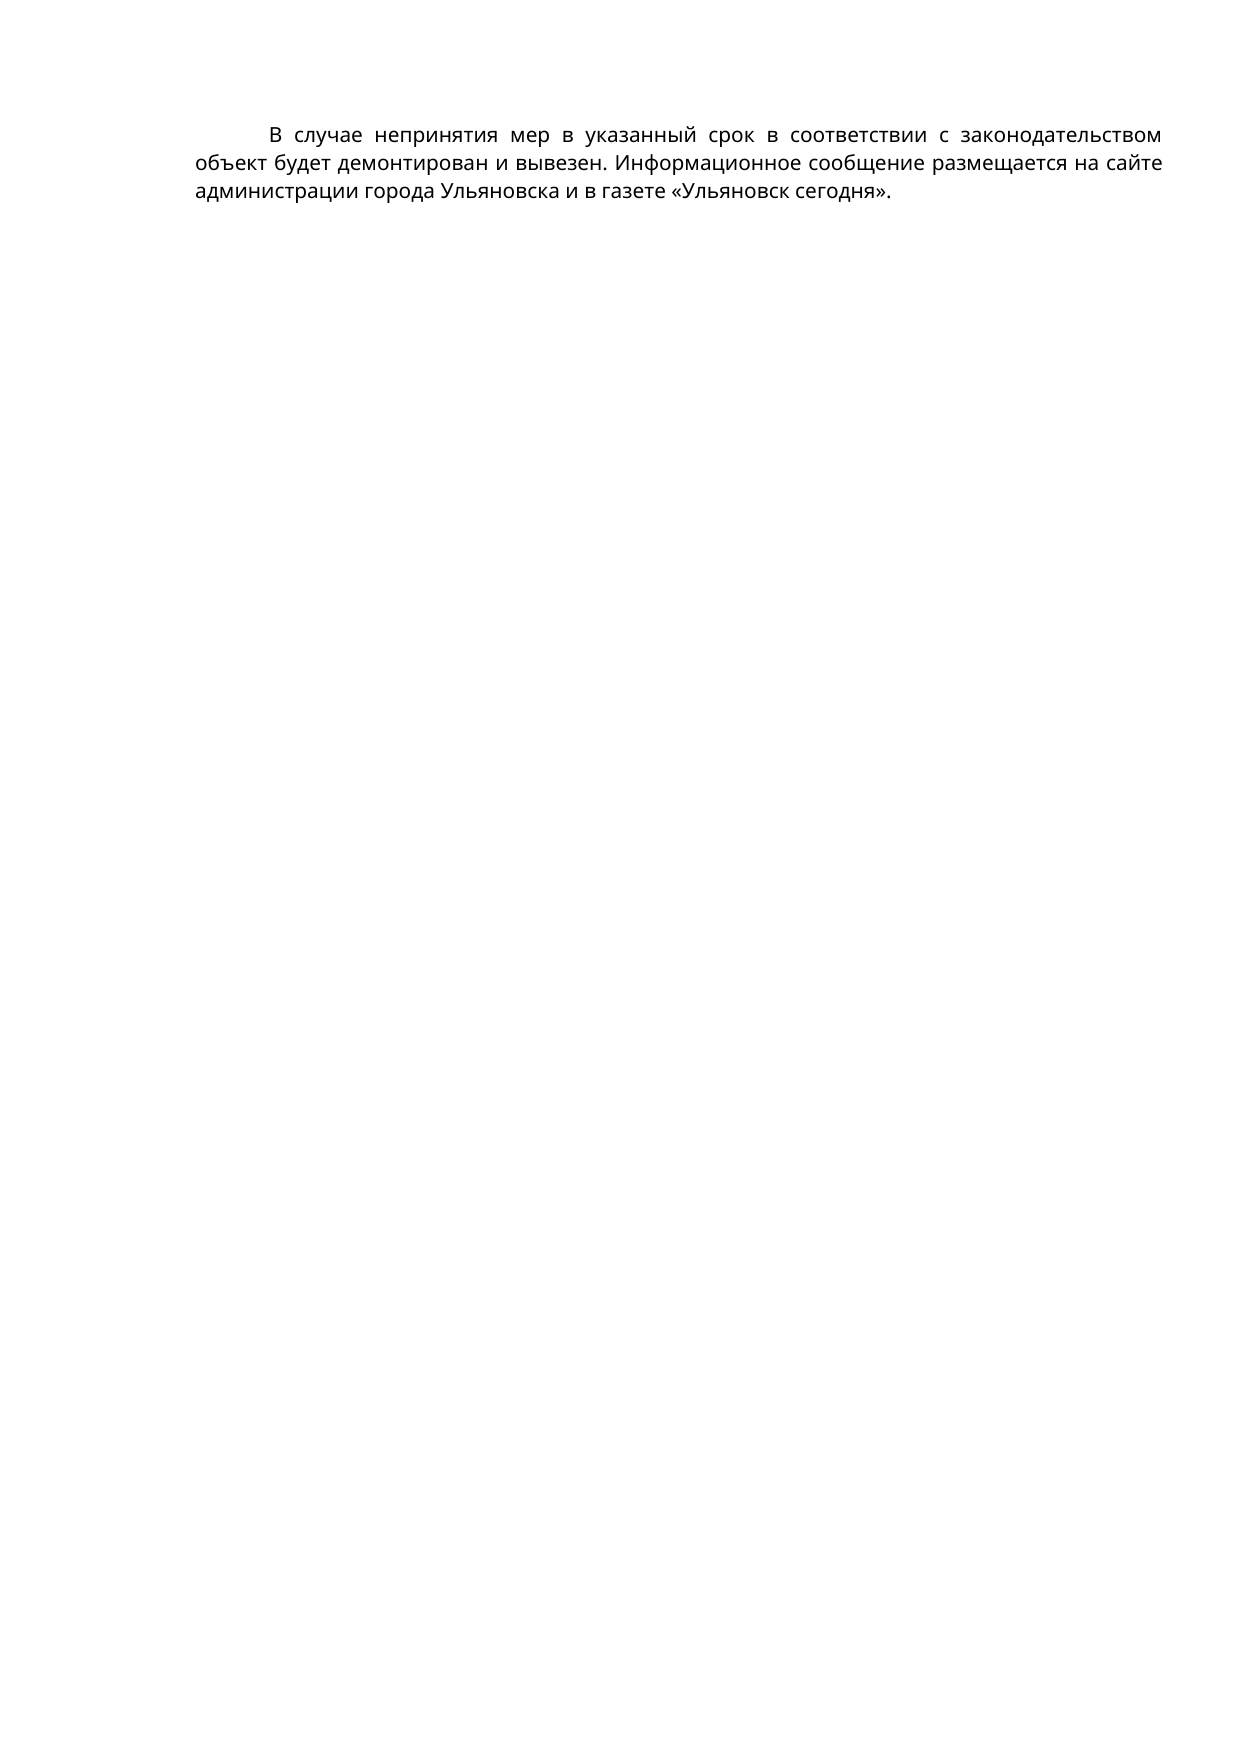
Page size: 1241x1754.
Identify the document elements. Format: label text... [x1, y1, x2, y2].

text В случае непринятия мер в указанный срок в соответствии с законодательством объект будет демонтирован и вывезен. Информационное сообщение размещается на сайте администрации города Ульяновска и в газете «Ульяновск сегодня». [195, 120, 1163, 205]
